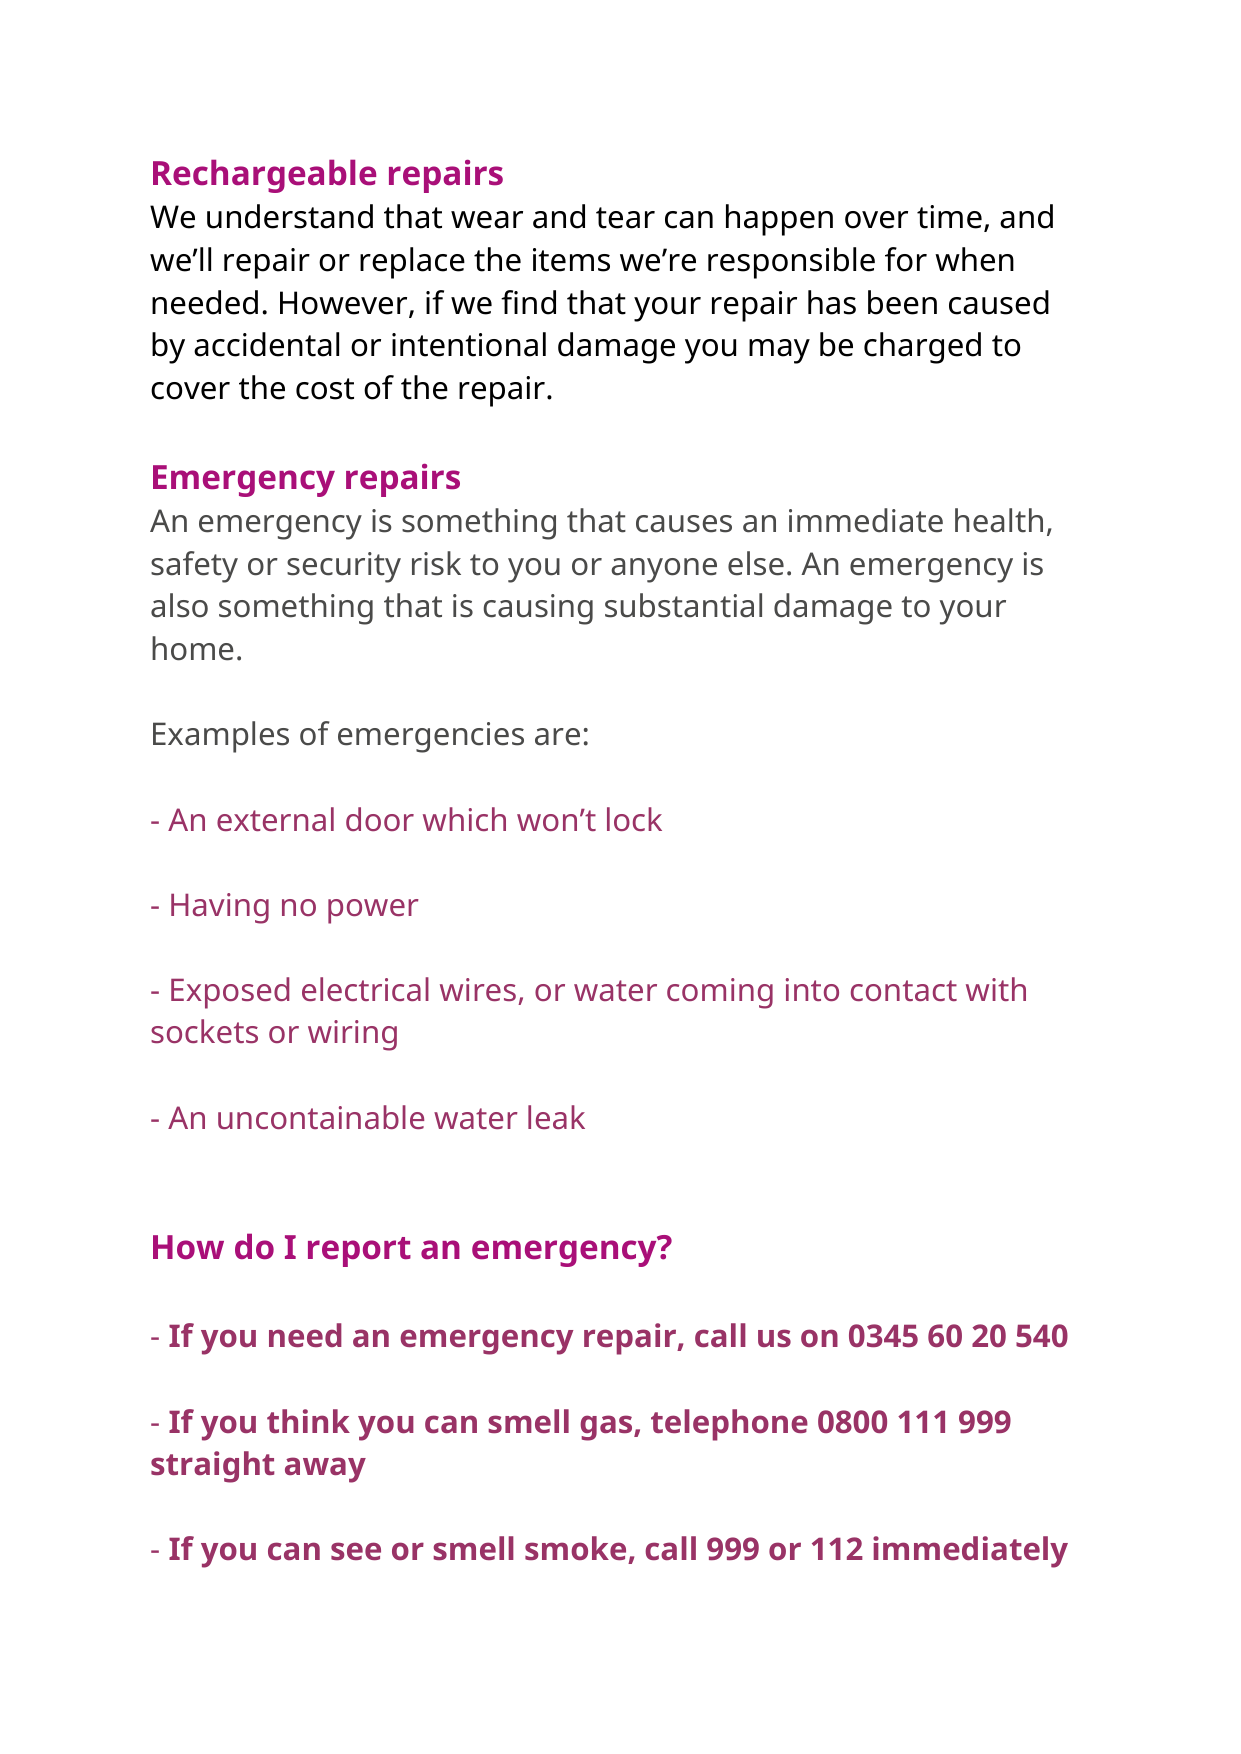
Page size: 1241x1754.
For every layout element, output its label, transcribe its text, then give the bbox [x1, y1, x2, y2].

text - Having no power [150, 883, 1090, 925]
text - If you think you can smell gas, telephone 0800 111 999 straight away [150, 1399, 1090, 1485]
text - If you can see or smell smoke, call 999 or 112 immediately [150, 1527, 1090, 1570]
text - An external door which won’t lock [150, 797, 1090, 840]
text - An uncontainable water leak [150, 1096, 1090, 1138]
text How do I report an emergency? [150, 1223, 1090, 1269]
text - If you need an emergency repair, call us on 0345 60 20 540 [150, 1314, 1090, 1357]
text Rechargeable repairs [150, 150, 1090, 195]
text Examples of emergencies are: [150, 712, 1090, 755]
text - Exposed electrical wires, or water coming into contact with sockets or wiring [150, 968, 1090, 1053]
text Emergency repairs [150, 454, 1090, 499]
text We understand that wear and tear can happen over time, and we’ll repair or replace the items we’re responsible for when needed. However, if we find that your repair has been caused by accidental or intentional damage you may be charged to cover the cost of the repair. [150, 195, 1090, 408]
text An emergency is something that causes an immediate health, safety or security risk to you or anyone else. An emergency is also something that is causing substantial damage to your home. [150, 499, 1090, 670]
